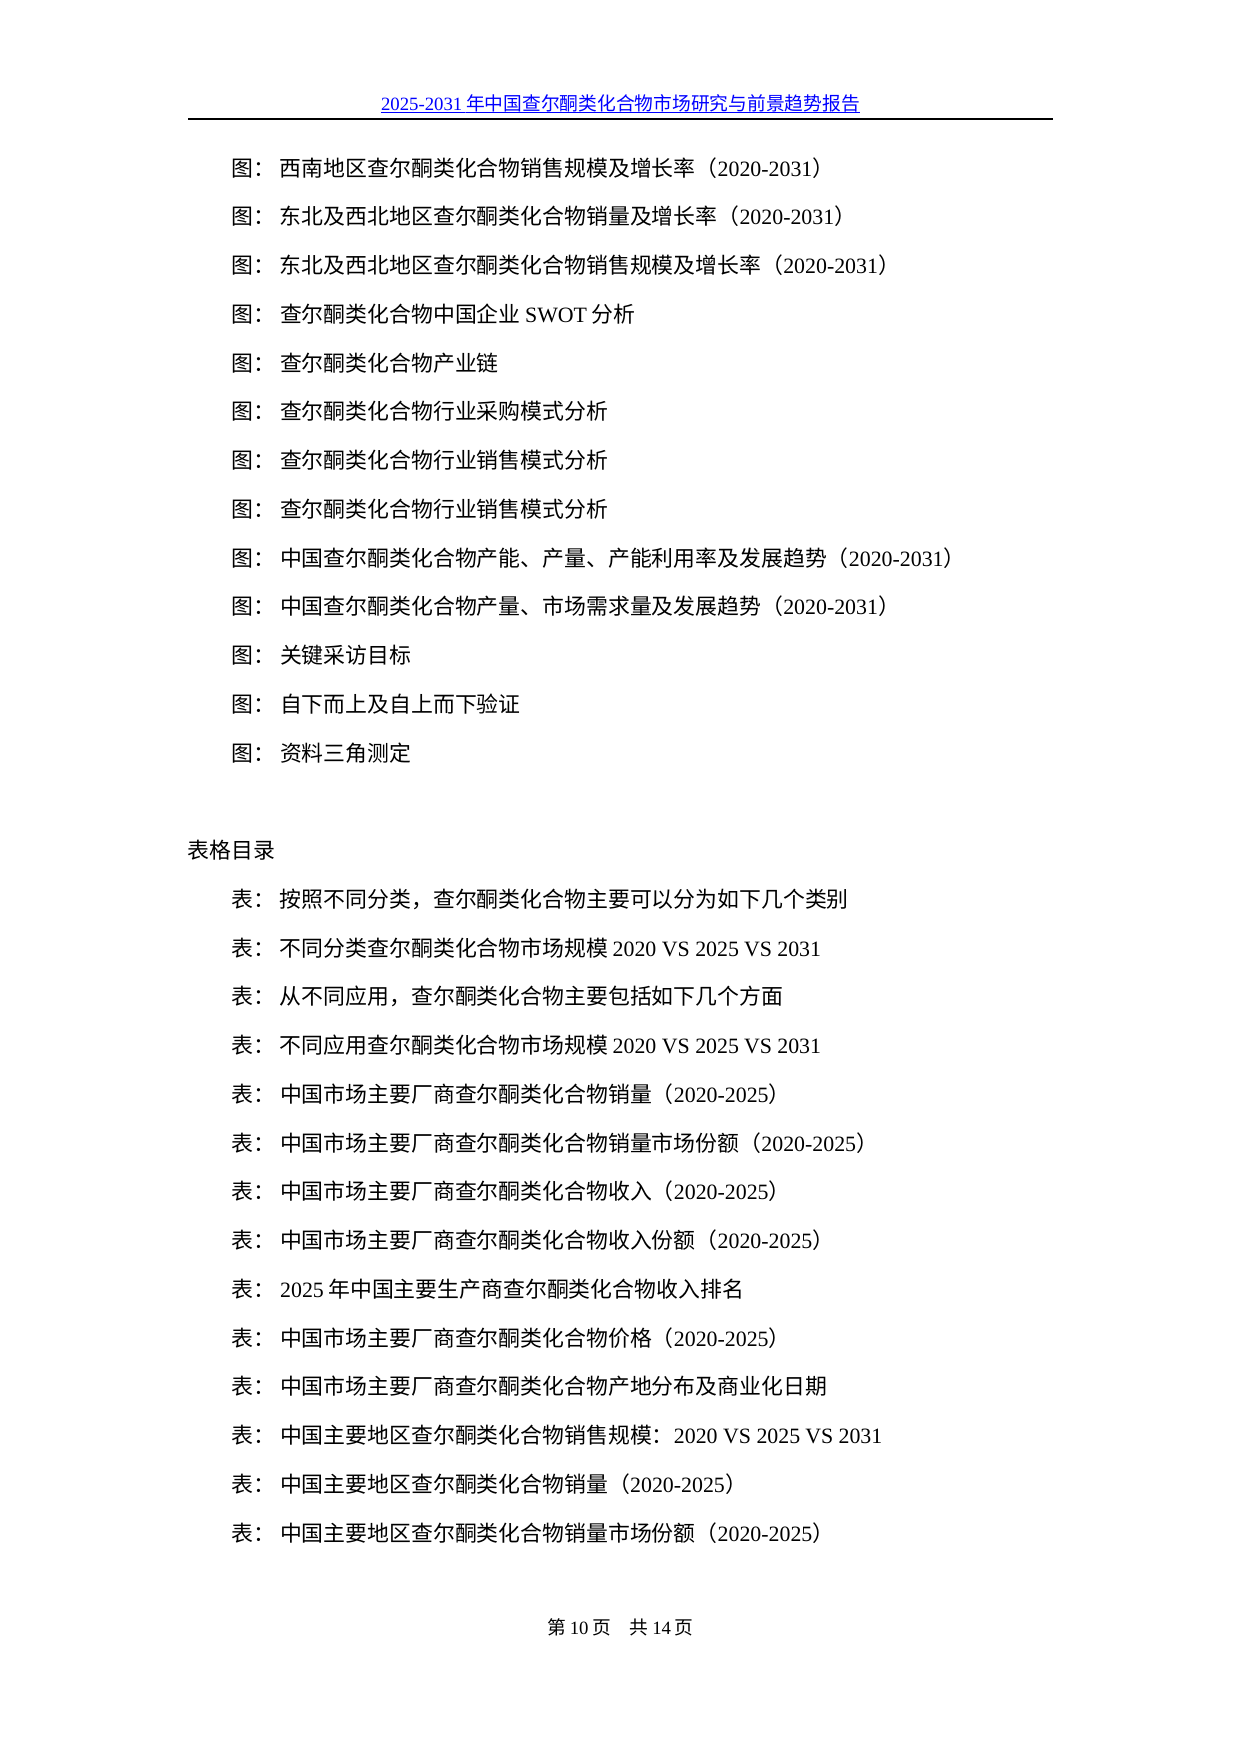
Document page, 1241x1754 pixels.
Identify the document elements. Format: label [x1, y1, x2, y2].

text [187, 150, 1053, 1548]
